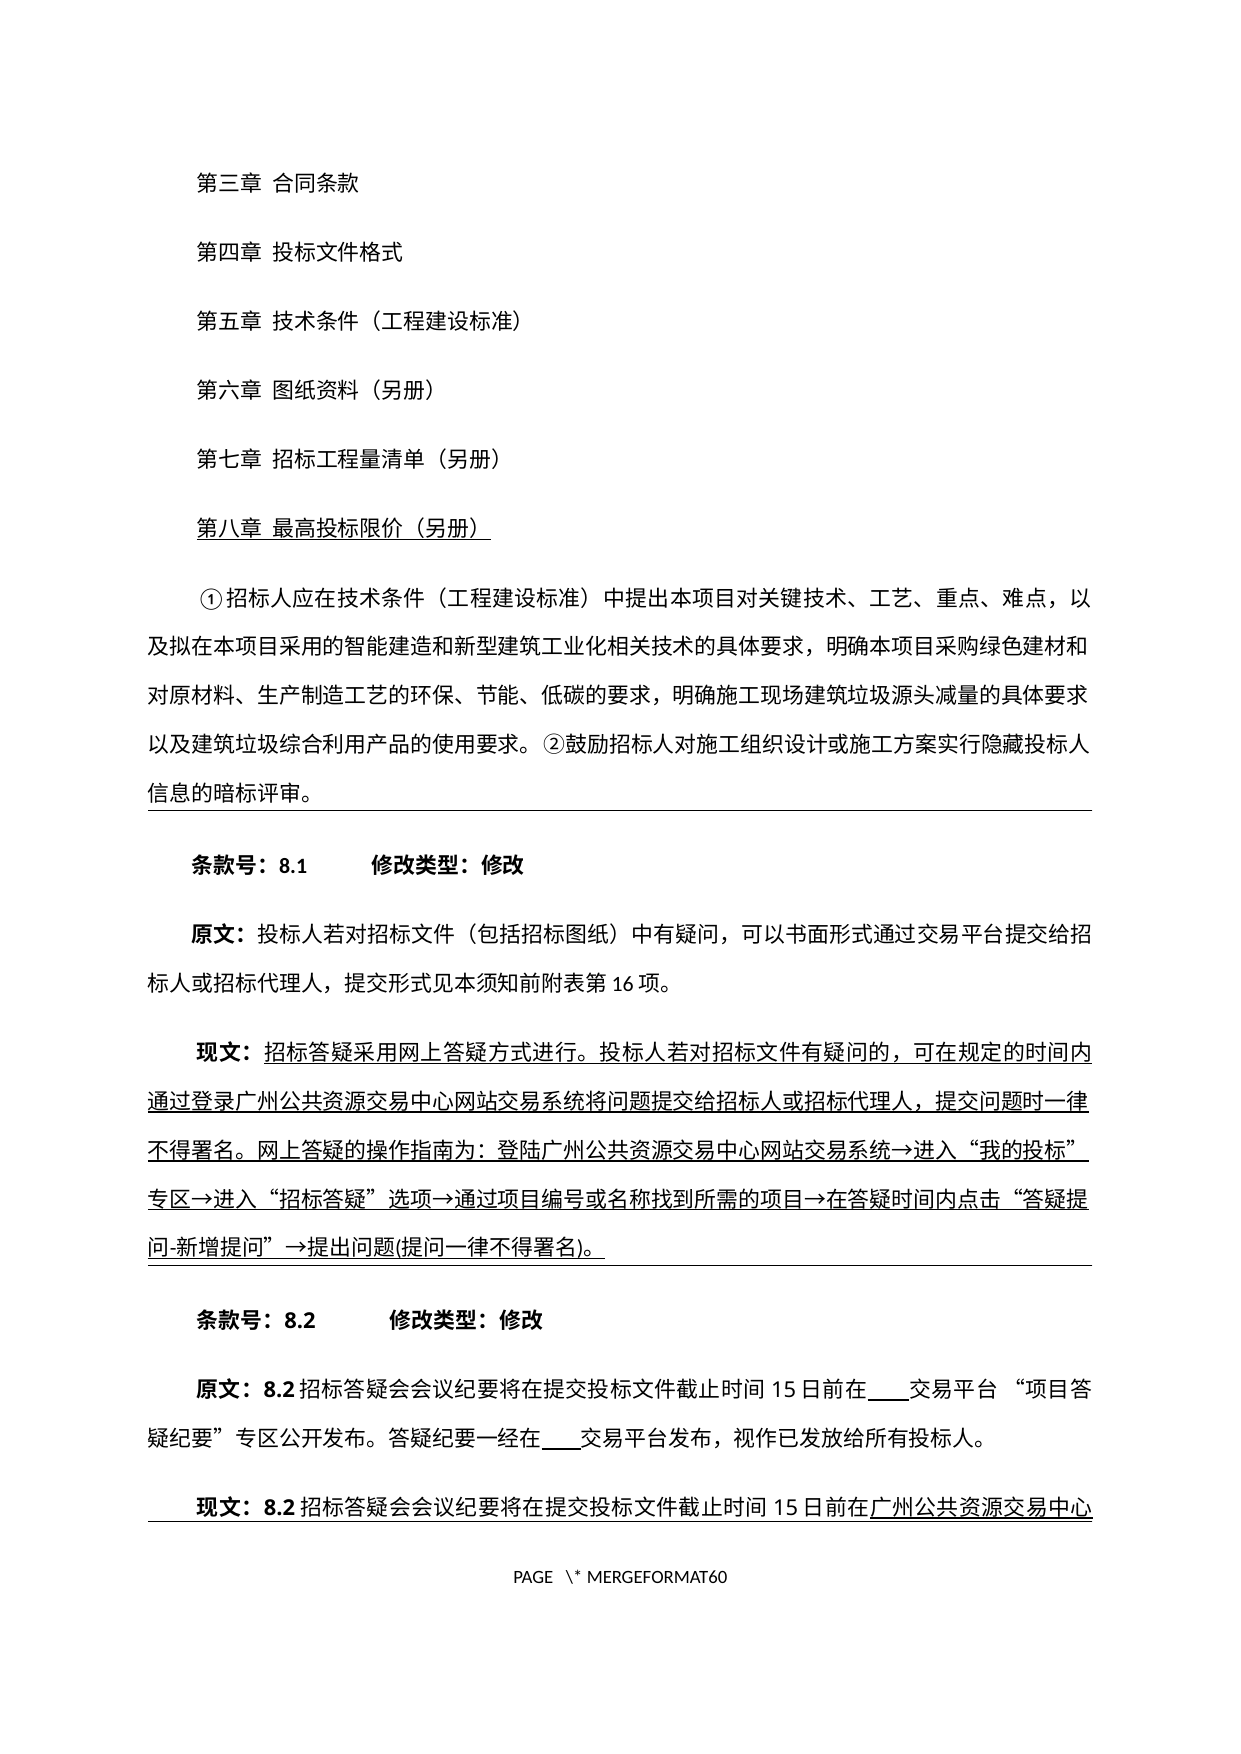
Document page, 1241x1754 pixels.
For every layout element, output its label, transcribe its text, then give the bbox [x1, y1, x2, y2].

text 条款号：8.1 修改类型：修改 [148, 848, 1092, 880]
text 第四章 投标文件格式 [148, 234, 1092, 267]
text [148, 1490, 1092, 1521]
text 第六章 图纸资料（另册） [148, 373, 1092, 405]
text 第五章 技术条件（工程建设标准） [148, 303, 1092, 336]
text 条款号：8.2 修改类型：修改 [148, 1303, 1092, 1335]
text 第八章 最高投标限价（另册） [148, 511, 1092, 543]
text 原文：投标人若对招标文件（包括招标图纸）中有疑问，可以书面形式通过交易平台提交给招标人或招标代理人，提交形式见本须知前附表第16项。 [148, 917, 1092, 998]
text 第七章 招标工程量清单（另册） [148, 442, 1092, 474]
text ①招标人应在技术条件（工程建设标准）中提出本项目对关键技术、工艺、重点、难点，以及拟在本项目采用的智能建造和新型建筑工业化相关技术的具体要求，明确本项目采购绿色建材和对原材料、生产制造工艺的环保、节能、低碳的要求，明确施工现场建筑垃圾源头减量的具体要求以及建筑垃圾综合利用产品的使用要求。②鼓励招标人对施工组织设计或施工方案实行隐藏投标人信息的暗标评审。 [148, 580, 1092, 810]
text 第三章 合同条款 [148, 165, 1092, 198]
text 现文：招标答疑采用网上答疑方式进行。投标人若对招标文件有疑问的，可在规定的时间内通过登录广州公共资源交易中心网站交易系统将问题提交给招标人或招标代理人，提交问题时一律不得署名。网上答疑的操作指南为：登陆广州公共资源交易中心网站交易系统→进入“我的投标”专区→进入“招标答疑”选项→通过项目编号或名称找到所需的项目→在答疑时间内点击“答疑提问-新增提问”→提出问题(提问一律不得署名)。 [148, 1035, 1092, 1265]
text 原文：8.2招标答疑会会议纪要将在提交投标文件截止时间15日前在 交易平台 “项目答疑纪要”专区公开发布。答疑纪要一经在 交易平台发布，视作已发放给所有投标人。 [148, 1372, 1092, 1453]
